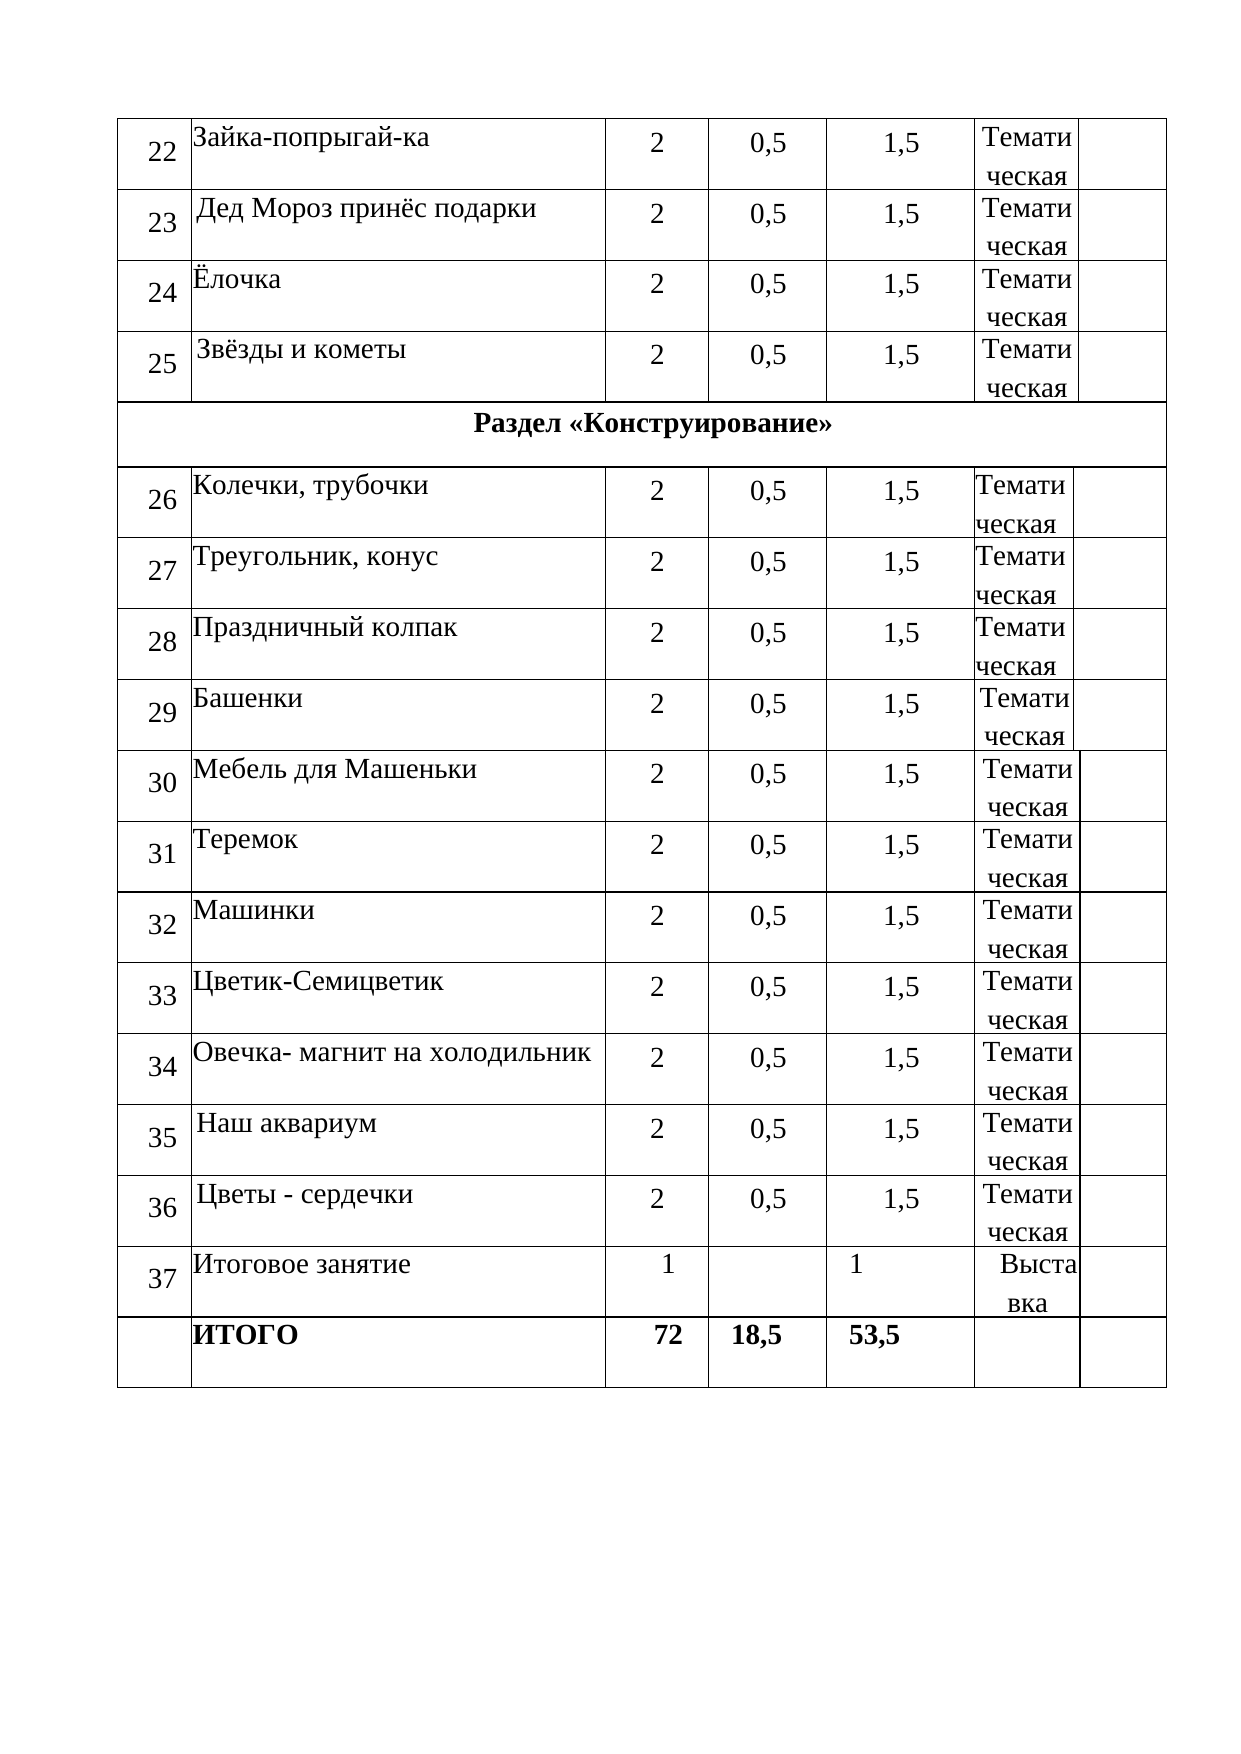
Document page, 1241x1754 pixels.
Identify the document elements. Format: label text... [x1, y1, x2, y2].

table_cell Тематическая выставка [975, 751, 1079, 821]
table_cell 1,5 [827, 468, 974, 537]
table_cell Тематическая выставка [975, 822, 1079, 891]
table_cell [1074, 680, 1166, 750]
table_cell Раздел «Конструирование» [118, 403, 1166, 466]
table_cell 1,5 [827, 1034, 974, 1104]
table_cell 0,5 [709, 538, 826, 608]
table_cell Тематическая выставка [975, 1176, 1079, 1246]
table_cell 0,5 [709, 332, 826, 401]
table_cell Тематическая выставка [975, 1034, 1079, 1104]
table_cell [1079, 332, 1166, 401]
table_cell 32 [118, 893, 191, 962]
table_cell Ёлочка [192, 261, 605, 331]
table_cell Тематическая выставка [975, 468, 1073, 537]
table_cell Итоговое занятие [192, 1247, 605, 1316]
table_cell 34 [118, 1034, 191, 1104]
table_cell 1,5 [827, 538, 974, 608]
table_cell [1081, 1247, 1166, 1316]
table_cell 1,5 [827, 190, 974, 260]
table_cell Тематическая выставка [975, 1105, 1079, 1175]
table_cell 0,5 [709, 893, 826, 962]
table_cell 2 [606, 680, 708, 750]
table_cell Выставка работ [975, 1247, 1079, 1316]
table_cell 37 [118, 1247, 191, 1316]
table_cell 27 [118, 538, 191, 608]
table_cell [1074, 538, 1166, 608]
table_cell 18,5 [709, 1318, 826, 1387]
table_cell Башенки [192, 680, 605, 750]
table_cell 0,5 [709, 680, 826, 750]
table_cell [1081, 1176, 1166, 1246]
table_cell 0,5 [709, 261, 826, 331]
table_cell 53,5 [827, 1318, 974, 1387]
table_cell 1,5 [827, 893, 974, 962]
table_cell [709, 1247, 826, 1316]
table_cell 0,5 [709, 822, 826, 891]
table_cell 2 [606, 822, 708, 891]
table_cell Мебель для Машеньки [192, 751, 605, 821]
table_cell Наш аквариум [192, 1105, 605, 1175]
table_cell 2 [606, 190, 708, 260]
table_cell Машинки [192, 893, 605, 962]
table_cell Звёзды и кометы [192, 332, 605, 401]
table_cell 2 [606, 963, 708, 1033]
table_cell 23 [118, 190, 191, 260]
table_cell Овечка- магнит на холодильник [192, 1034, 605, 1104]
table_cell 0,5 [709, 751, 826, 821]
table_cell [1079, 119, 1166, 189]
table_cell Зайка-попрыгай-ка [192, 119, 605, 189]
table_cell Тематическая выставка [975, 893, 1079, 962]
table_cell [118, 1318, 191, 1387]
table_cell 31 [118, 822, 191, 891]
table_cell 1,5 [827, 822, 974, 891]
table_cell 33 [118, 963, 191, 1033]
table_cell [1081, 1318, 1166, 1387]
table_cell Теремок [192, 822, 605, 891]
table_cell [1081, 963, 1166, 1033]
table_cell 2 [606, 1176, 708, 1246]
table_cell 2 [606, 751, 708, 821]
table_cell 1,5 [827, 1176, 974, 1246]
table_cell Тематическая выставка [975, 963, 1079, 1033]
table_cell [1081, 893, 1166, 962]
table_cell 1,5 [827, 609, 974, 679]
table_cell 1,5 [827, 119, 974, 189]
table_cell Тематическая выставка [975, 332, 1078, 401]
table_cell Дед Мороз принёс подарки [192, 190, 605, 260]
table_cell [975, 119, 1078, 189]
table_cell 0,5 [709, 1034, 826, 1104]
table_cell [975, 1318, 1079, 1387]
table_cell 1,5 [827, 680, 974, 750]
table_cell 2 [606, 1105, 708, 1175]
table_cell 22 [118, 119, 191, 189]
table_cell 0,5 [709, 609, 826, 679]
table_cell Цветик-Семицветик [192, 963, 605, 1033]
table_cell 2 [606, 119, 708, 189]
table_cell [1081, 822, 1166, 891]
table_cell 2 [606, 332, 708, 401]
table_cell ИТОГО [192, 1318, 605, 1387]
table_cell Тематическая выставка [975, 538, 1073, 608]
table_cell Тематическая выставка [975, 261, 1078, 331]
table_cell 0,5 [709, 119, 826, 189]
table_cell [1081, 751, 1166, 821]
table_cell 2 [606, 261, 708, 331]
table_cell 0,5 [709, 1105, 826, 1175]
table_cell 72 [606, 1318, 708, 1387]
table_cell [1074, 468, 1166, 537]
table_cell Цветы - сердечки [192, 1176, 605, 1246]
table_cell 1,5 [827, 751, 974, 821]
table_cell 36 [118, 1176, 191, 1246]
table_cell 1 [606, 1247, 708, 1316]
table_cell 2 [606, 468, 708, 537]
table_cell 2 [606, 1034, 708, 1104]
table_cell Тематическая выставка [975, 190, 1078, 260]
table_cell [1081, 1105, 1166, 1175]
table_cell 0,5 [709, 468, 826, 537]
table_cell 1,5 [827, 963, 974, 1033]
table_cell 24 [118, 261, 191, 331]
table_cell 30 [118, 751, 191, 821]
table_cell 2 [606, 538, 708, 608]
table_cell 2 [606, 609, 708, 679]
table_cell Праздничный колпак [192, 609, 605, 679]
table_cell 29 [118, 680, 191, 750]
table_cell 25 [118, 332, 191, 401]
table_cell [1074, 609, 1166, 679]
table_cell 0,5 [709, 1176, 826, 1246]
table_cell 28 [118, 609, 191, 679]
table_cell 1 [827, 1247, 974, 1316]
table_cell 0,5 [709, 190, 826, 260]
table_cell [1079, 261, 1166, 331]
table_cell Треугольник, конус [192, 538, 605, 608]
table_cell Тематическая выставка [975, 680, 1073, 750]
table_cell 1,5 [827, 332, 974, 401]
table_cell 35 [118, 1105, 191, 1175]
table_cell [1079, 190, 1166, 260]
table_cell 26 [118, 468, 191, 537]
table_cell 0,5 [709, 963, 826, 1033]
table_cell Тематическая выставка [975, 609, 1073, 679]
table_cell [1081, 1034, 1166, 1104]
table_cell 1,5 [827, 261, 974, 331]
table_cell Колечки, трубочки [192, 468, 605, 537]
table_cell 2 [606, 893, 708, 962]
table_cell 1,5 [827, 1105, 974, 1175]
